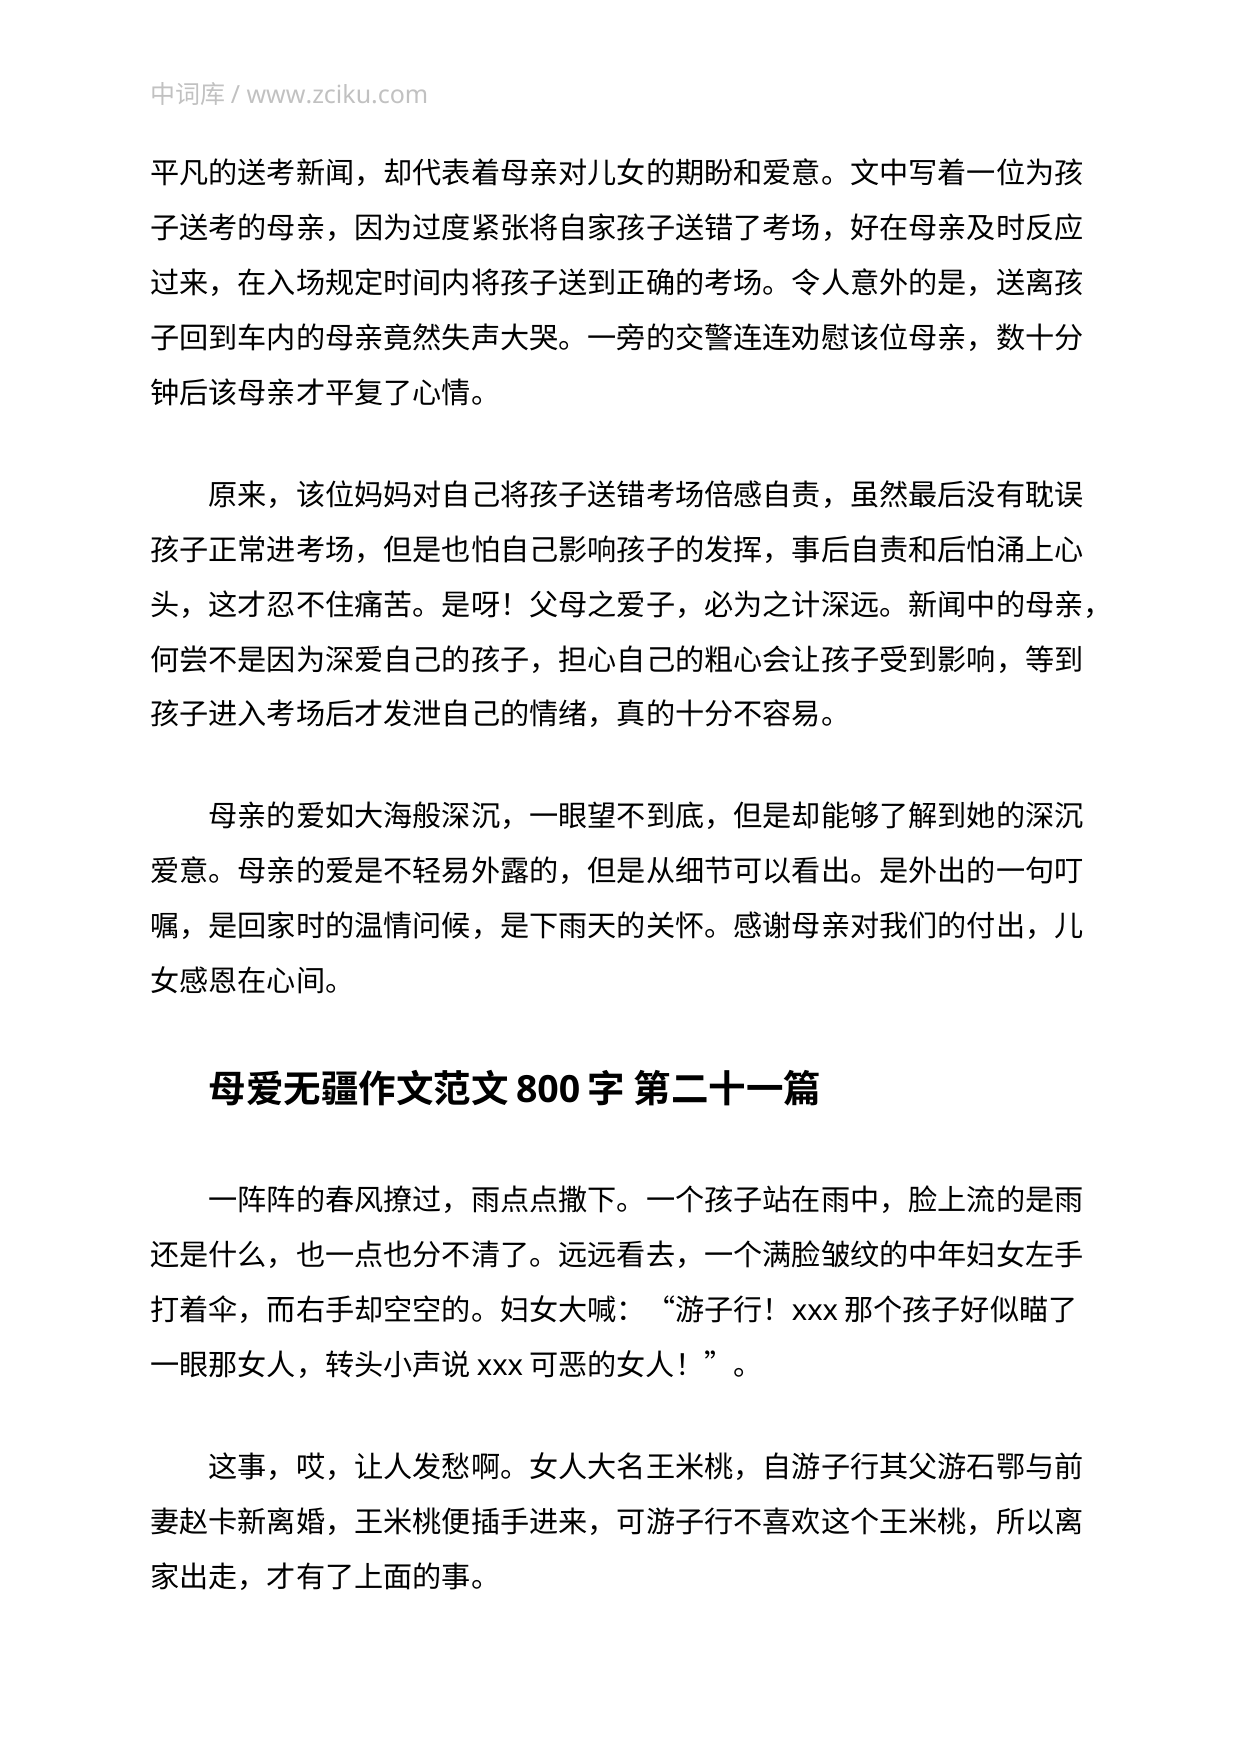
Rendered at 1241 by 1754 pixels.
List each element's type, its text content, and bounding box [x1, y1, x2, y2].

text 母亲的爱如大海般深沉，一眼望不到底，但是却能够了解到她的深沉爱意。母亲的爱是不轻易外露的，但是从细节可以看出。是外出的一句叮嘱，是回家时的温情问候，是下雨天的关怀。感谢母亲对我们的付出，儿女感恩在心间。 [150, 793, 1090, 1000]
text 一阵阵的春风撩过，雨点点撒下。一个孩子站在雨中，脸上流的是雨还是什么，也一点也分不清了。远远看去，一个满脸皱纹的中年妇女左手打着伞，而右手却空空的。妇女大喊：“游子行！xxx那个孩子好似瞄了一眼那女人，转头小声说xxx可恶的女人！”。 [150, 1177, 1090, 1384]
text 母爱无疆作文范文800字 第二十一篇 [150, 1059, 1090, 1114]
text 这事，哎，让人发愁啊。女人大名王米桃，自游子行其父游石鄂与前妻赵卡新离婚，王米桃便插手进来，可游子行不喜欢这个王米桃，所以离家出走，才有了上面的事。 [150, 1443, 1090, 1596]
text 原来，该位妈妈对自己将孩子送错考场倍感自责，虽然最后没有耽误孩子正常进考场，但是也怕自己影响孩子的发挥，事后自责和后怕涌上心头，这才忍不住痛苦。是呀！父母之爱子，必为之计深远。新闻中的母亲，何尝不是因为深爱自己的孩子，担心自己的粗心会让孩子受到影响，等到孩子进入考场后才发泄自己的情绪，真的十分不容易。 [150, 471, 1090, 733]
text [150, 150, 1090, 412]
